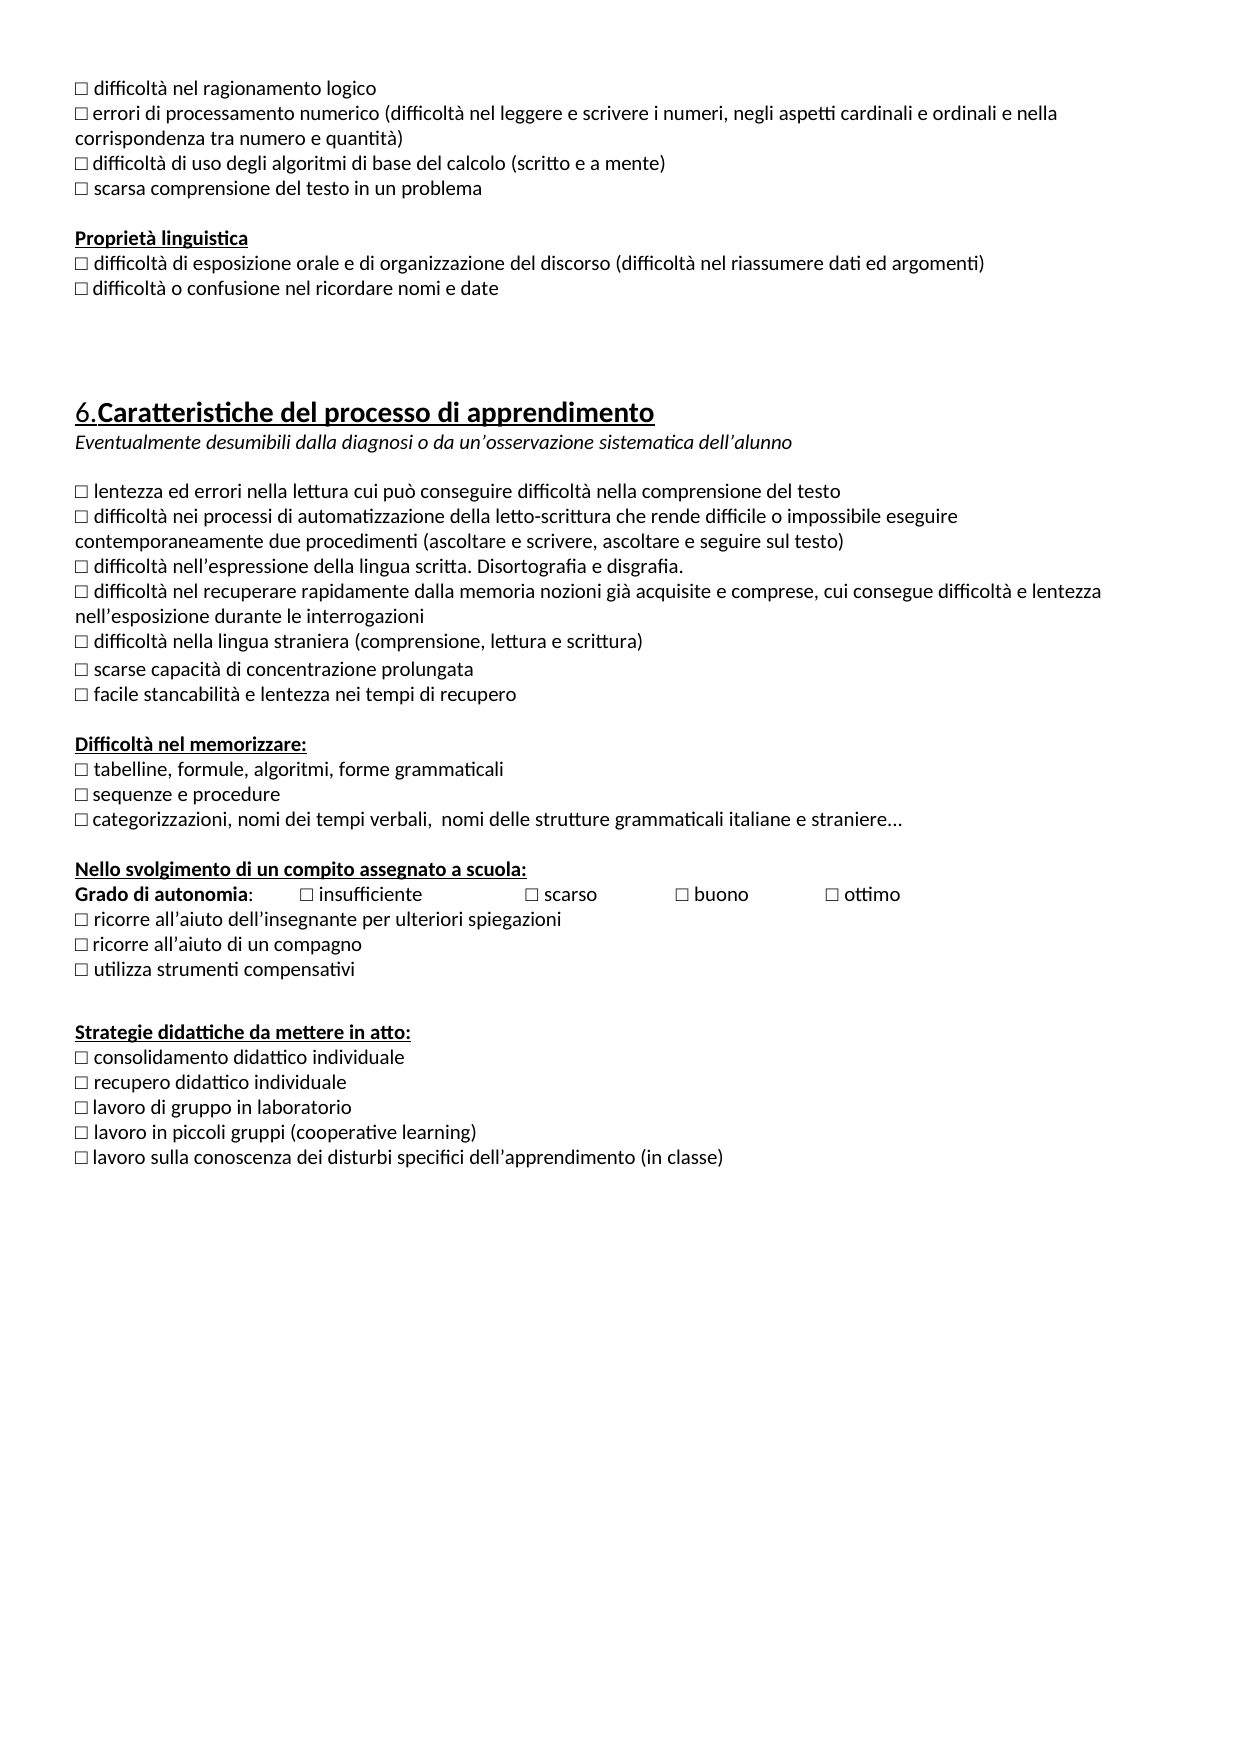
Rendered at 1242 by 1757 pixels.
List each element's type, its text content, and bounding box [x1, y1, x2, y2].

list difficoltà di esposizione orale e di organizzazione del discorso (difficoltà nel riassumere dati ed argomenti) [75, 251, 1117, 276]
list lavoro in piccoli gruppi (cooperative learning) [75, 1119, 1117, 1144]
text Proprietà linguistica [75, 225, 1117, 251]
list errori di processamento numerico (difficoltà nel leggere e scrivere i numeri, negli aspetti cardinali e ordinali e nella corrispondenza tra numero e quantità) [75, 101, 1063, 151]
list difficoltà o confusione nel ricordare nomi e date [75, 276, 1117, 301]
list categorizzazioni, nomi dei tempi verbali, nomi delle strutture grammaticali italiane e straniere... [75, 807, 1117, 832]
list difficoltà nell’espressione della lingua scritta. Disortografia e disgrafia. [75, 554, 1117, 579]
list difficoltà di uso degli algoritmi di base del calcolo (scritto e a mente) [75, 151, 1117, 176]
list utilizza strumenti compensativi [75, 957, 1117, 982]
list lentezza ed errori nella lettura cui può conseguire difficoltà nella comprensione del testo [75, 479, 1117, 504]
list scarse capacità di concentrazione prolungata [75, 657, 1117, 682]
list consolidamento didattico individuale [75, 1044, 1117, 1069]
text Difficoltà nel memorizzare: [75, 732, 1117, 757]
list ricorre all’aiuto di un compagno [75, 932, 1117, 957]
list difficoltà nel ragionamento logico [75, 76, 1117, 101]
list sequenze e procedure [75, 782, 1117, 807]
list lavoro sulla conoscenza dei disturbi specifici dell’apprendimento (in classe) [75, 1144, 1117, 1169]
text Nello svolgimento di un compito assegnato a scuola: [75, 857, 1117, 882]
list difficoltà nei processi di automatizzazione della letto-scrittura che rende difficile o impossibile eseguire contemporaneamente due procedimenti (ascoltare e scrivere, ascoltare e seguire sul testo) [75, 504, 964, 554]
list facile stancabilità e lentezza nei tempi di recupero [75, 682, 1117, 707]
list Caratteristiche del processo di apprendimento [75, 394, 1117, 429]
list scarsa comprensione del testo in un problema [75, 176, 1117, 201]
text Eventualmente desumibili dalla diagnosi o da un’osservazione sistematica dell’alunno [75, 429, 1117, 454]
text Strategie didattiche da mettere in atto: [75, 1019, 1117, 1044]
list difficoltà nel recuperare rapidamente dalla memoria nozioni già acquisite e comprese, cui consegue difficoltà e lentezza nell’esposizione durante le interrogazioni [75, 579, 1106, 629]
list recupero didattico individuale [75, 1069, 1117, 1094]
list lavoro di gruppo in laboratorio [75, 1094, 1117, 1119]
text Grado di autonomia: □ insufficiente □ scarso □ buono □ ottimo [75, 882, 1117, 907]
list ricorre all’aiuto dell’insegnante per ulteriori spiegazioni [75, 907, 1117, 932]
list difficoltà nella lingua straniera (comprensione, lettura e scrittura) [75, 629, 1117, 654]
list tabelline, formule, algoritmi, forme grammaticali [75, 757, 1117, 782]
